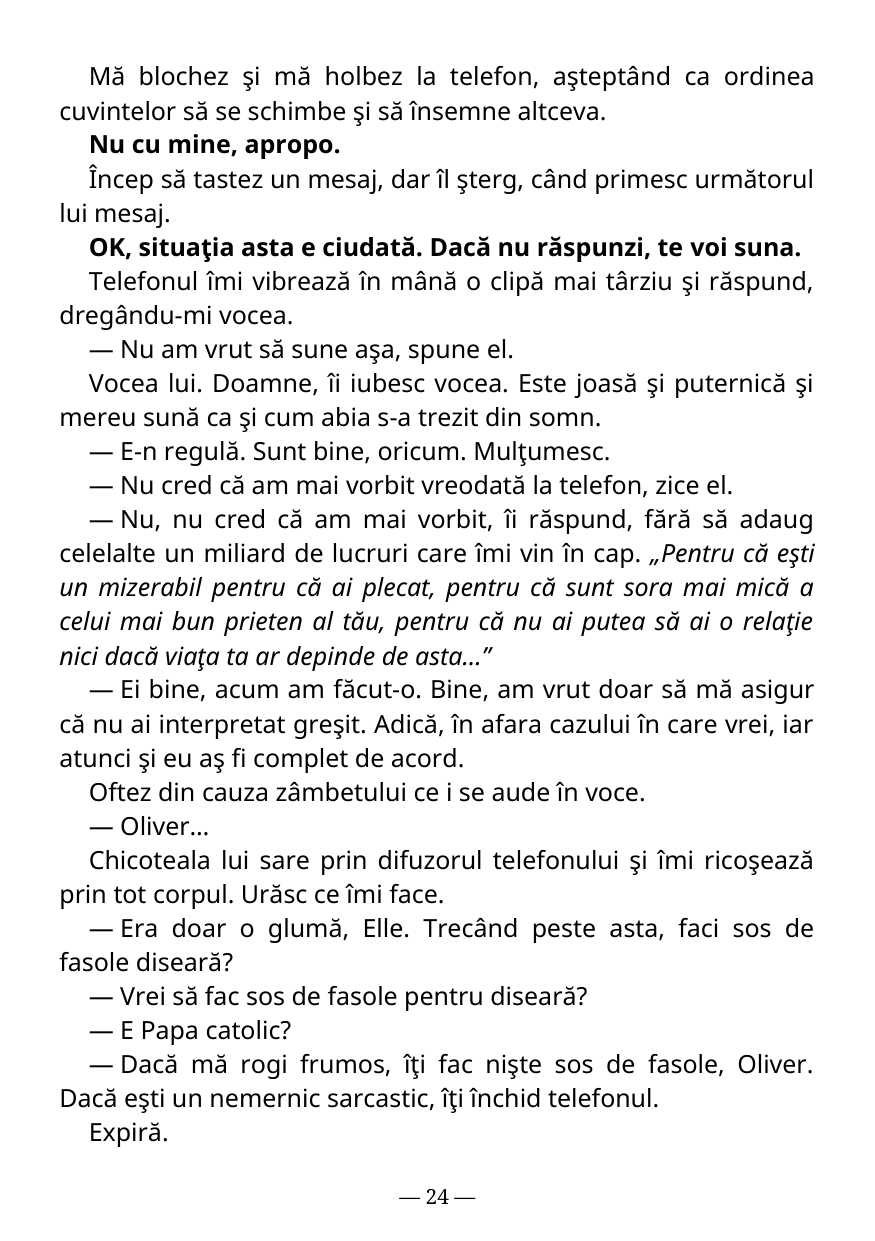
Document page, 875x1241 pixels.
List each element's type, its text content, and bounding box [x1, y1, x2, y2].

text — Ei bine, acum am făcut-o. Bine, am vrut doar să mă asigur că nu ai interpretat greşit. Adică, în afara cazului în care vrei, iar atunci şi eu aş fi complet de acord. [59, 672, 815, 774]
text — Nu, nu cred că am mai vorbit, îi răspund, fără să adaug celelalte un miliard de lucruri care îmi vin în cap. „Pentru că eşti un mizerabil pentru că ai plecat, pentru că sunt sora mai mică a celui mai bun prieten al tău, pentru că nu ai putea să ai o relaţie nici dacă viaţa ta ar depinde de asta…” [59, 502, 815, 672]
text — Vrei să fac sos de fasole pentru diseară? [59, 979, 815, 1013]
text — Nu am vrut să sune aşa, spune el. [59, 332, 815, 366]
text — E Papa catolic? [59, 1013, 815, 1047]
text Expiră. [59, 1115, 815, 1149]
text — Oliver… [59, 808, 815, 842]
text Telefonul îmi vibrează în mână o clipă mai târziu şi răspund, dregându-mi vocea. [59, 263, 815, 332]
text Nu cu mine, apropo. [59, 127, 815, 161]
text Mă blochez şi mă holbez la telefon, aşteptând ca ordinea cuvintelor să se schimbe şi să însemne altceva. [59, 59, 815, 127]
text — Dacă mă rogi frumos, îţi fac nişte sos de fasole, Oliver. Dacă eşti un nemernic sarcastic, îţi închid telefonul. [59, 1047, 815, 1115]
text — Era doar o glumă, Elle. Trecând peste asta, faci sos de fasole diseară? [59, 911, 815, 979]
text Oftez din cauza zâmbetului ce i se aude în voce. [59, 774, 815, 808]
text — E-n regulă. Sunt bine, oricum. Mulţumesc. [59, 434, 815, 468]
text OK, situaţia asta e ciudată. Dacă nu răspunzi, te voi suna. [59, 229, 815, 263]
text Chicoteala lui sare prin difuzorul telefonului şi îmi ricoşează prin tot corpul. Urăsc ce îmi face. [59, 842, 815, 911]
text Vocea lui. Doamne, îi iubesc vocea. Este joasă şi puternică şi mereu sună ca şi cum abia s-a trezit din somn. [59, 366, 815, 434]
text — Nu cred că am mai vorbit vreodată la telefon, zice el. [59, 468, 815, 502]
text Încep să tastez un mesaj, dar îl şterg, când primesc următorul lui mesaj. [59, 161, 815, 229]
